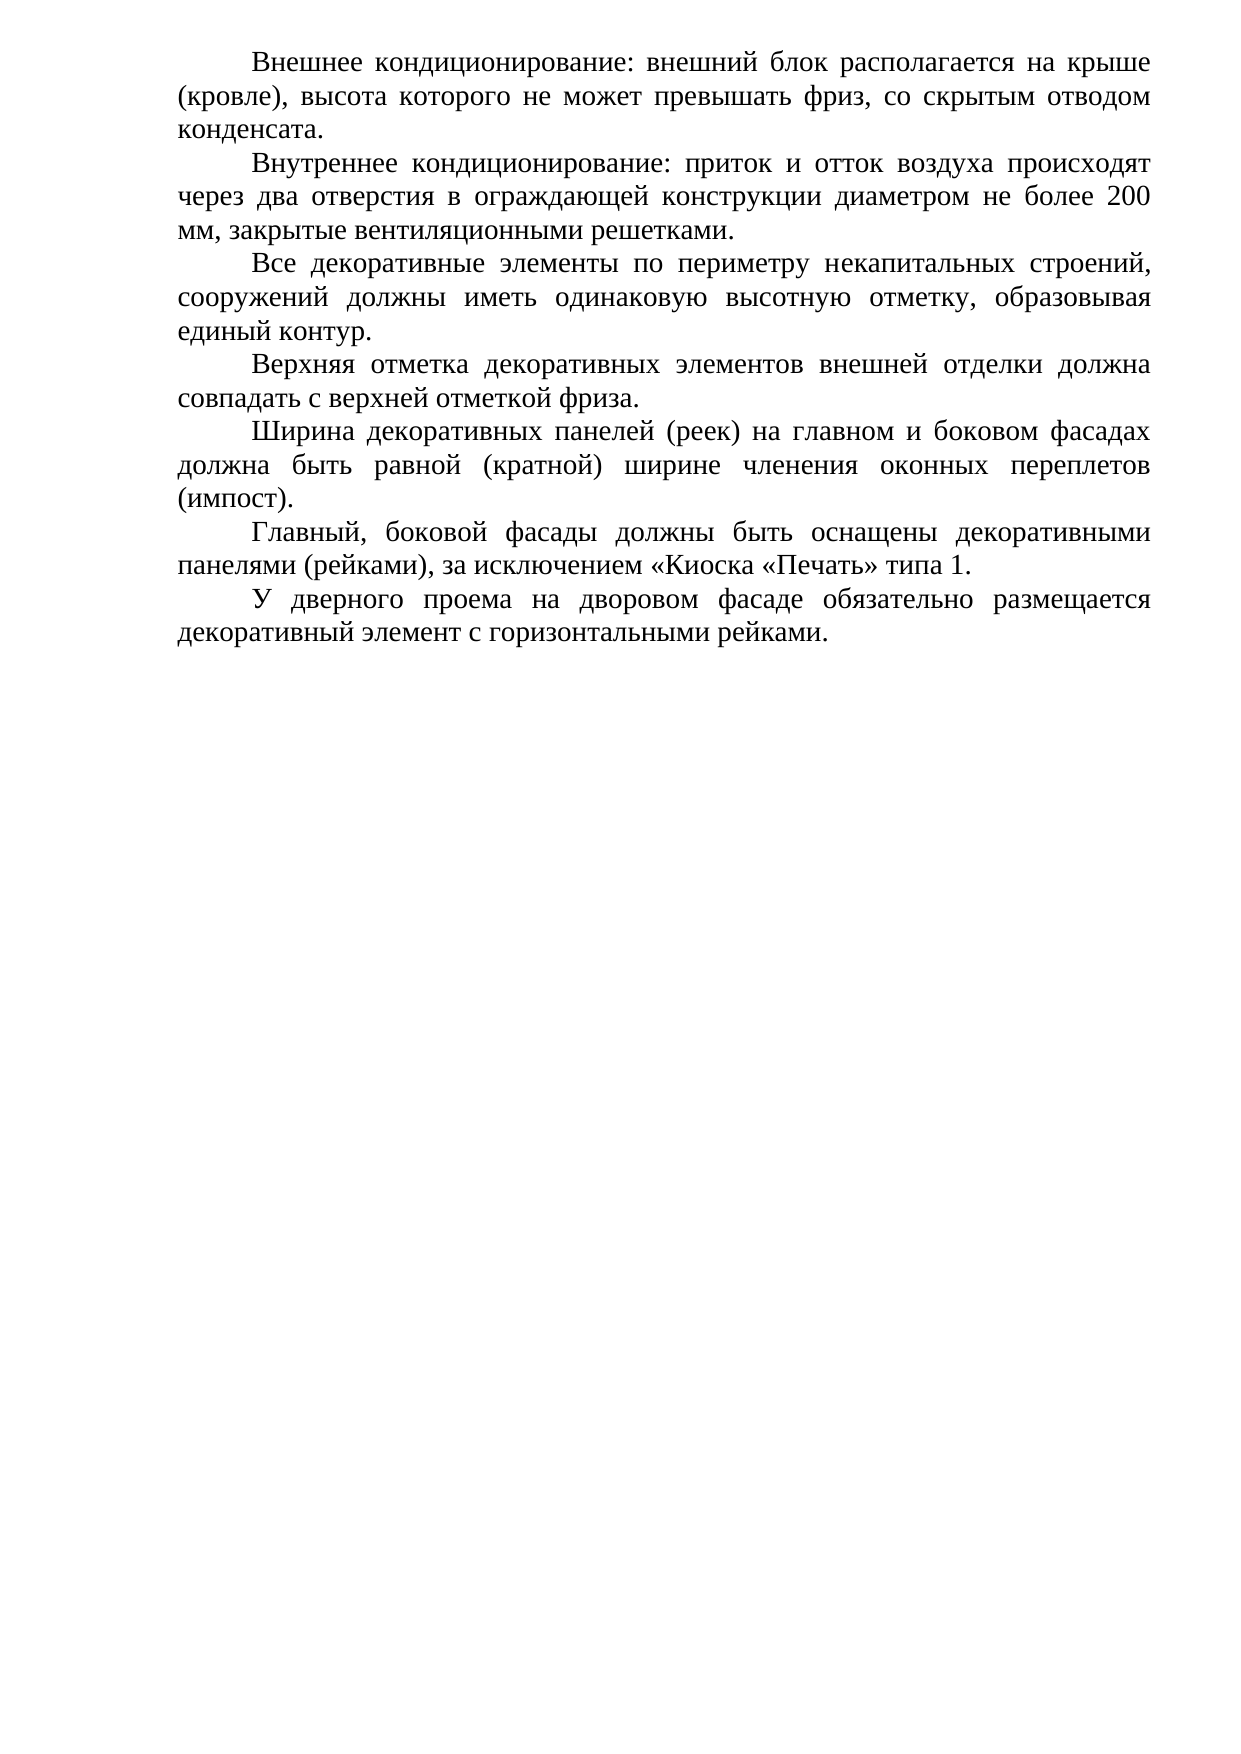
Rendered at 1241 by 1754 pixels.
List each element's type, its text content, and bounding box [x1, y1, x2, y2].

text Внутреннее кондиционирование: приток и отток воздуха происходят через два отверстия в ограждающей конструкции диаметром не более 200 мм, закрытые вентиляционными решетками. [177, 145, 1152, 246]
text У дверного проема на дворовом фасаде обязательно размещается декоративный элемент с горизонтальными рейками. [177, 581, 1152, 648]
text Ширина декоративных панелей (реек) на главном и боковом фасадах должна быть равной (кратной) ширине членения оконных переплетов (импост). [177, 413, 1152, 514]
text Главный, боковой фасады должны быть оснащены декоративными панелями (рейками), за исключением «Киоска «Печать» типа 1. [177, 514, 1152, 581]
text Верхняя отметка декоративных элементов внешней отделки должна совпадать с верхней отметкой фриза. [177, 346, 1152, 413]
text Внешнее кондиционирование: внешний блок располагается на крыше (кровле), высота которого не может превышать фриз, со скрытым отводом конденсата. [177, 44, 1152, 145]
text Все декоративные элементы по периметру некапитальных строений, сооружений должны иметь одинаковую высотную отметку, образовывая единый контур. [177, 246, 1152, 346]
